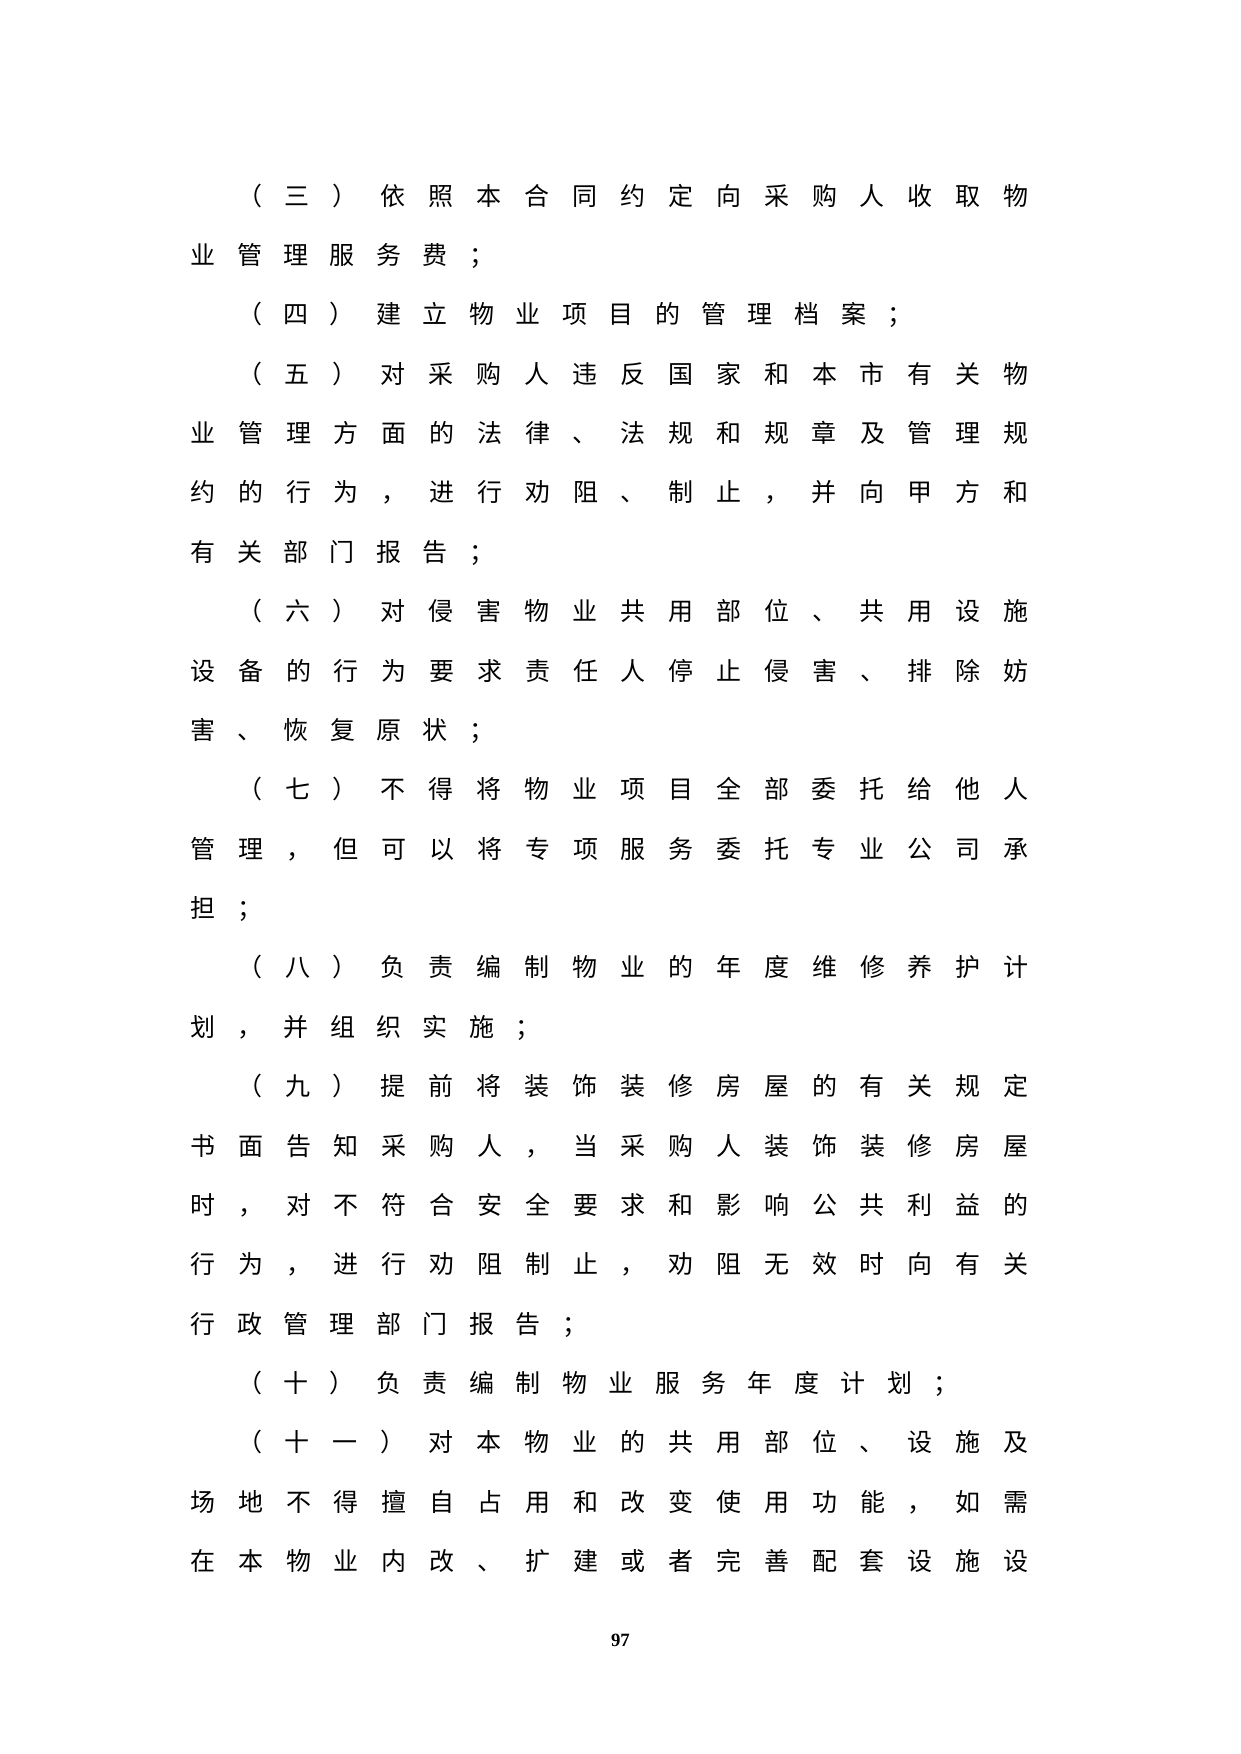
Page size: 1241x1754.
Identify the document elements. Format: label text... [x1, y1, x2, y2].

text （四）建立物业项目的管理档案； [190, 283, 1050, 343]
text （八）负责编制物业的年度维修养护计划，并组织实施； [190, 936, 1050, 1055]
text （十）负责编制物业服务年度计划； [190, 1352, 1050, 1411]
text （九）提前将装饰装修房屋的有关规定书面告知采购人，当采购人装饰装修房屋时，对不符合安全要求和影响公共利益的行为，进行劝阻制止，劝阻无效时向有关行政管理部门报告； [190, 1055, 1050, 1352]
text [190, 1411, 1050, 1589]
text （五）对采购人违反国家和本市有关物业管理方面的法律、法规和规章及管理规约的行为，进行劝阻、制止，并向甲方和有关部门报告； [190, 343, 1050, 580]
text （三）依照本合同约定向采购人收取物业管理服务费； [190, 164, 1050, 283]
text （六）对侵害物业共用部位、共用设施设备的行为要求责任人停止侵害、排除妨害、恢复原状； [190, 580, 1050, 758]
text （七）不得将物业项目全部委托给他人管理，但可以将专项服务委托专业公司承担； [190, 758, 1050, 936]
